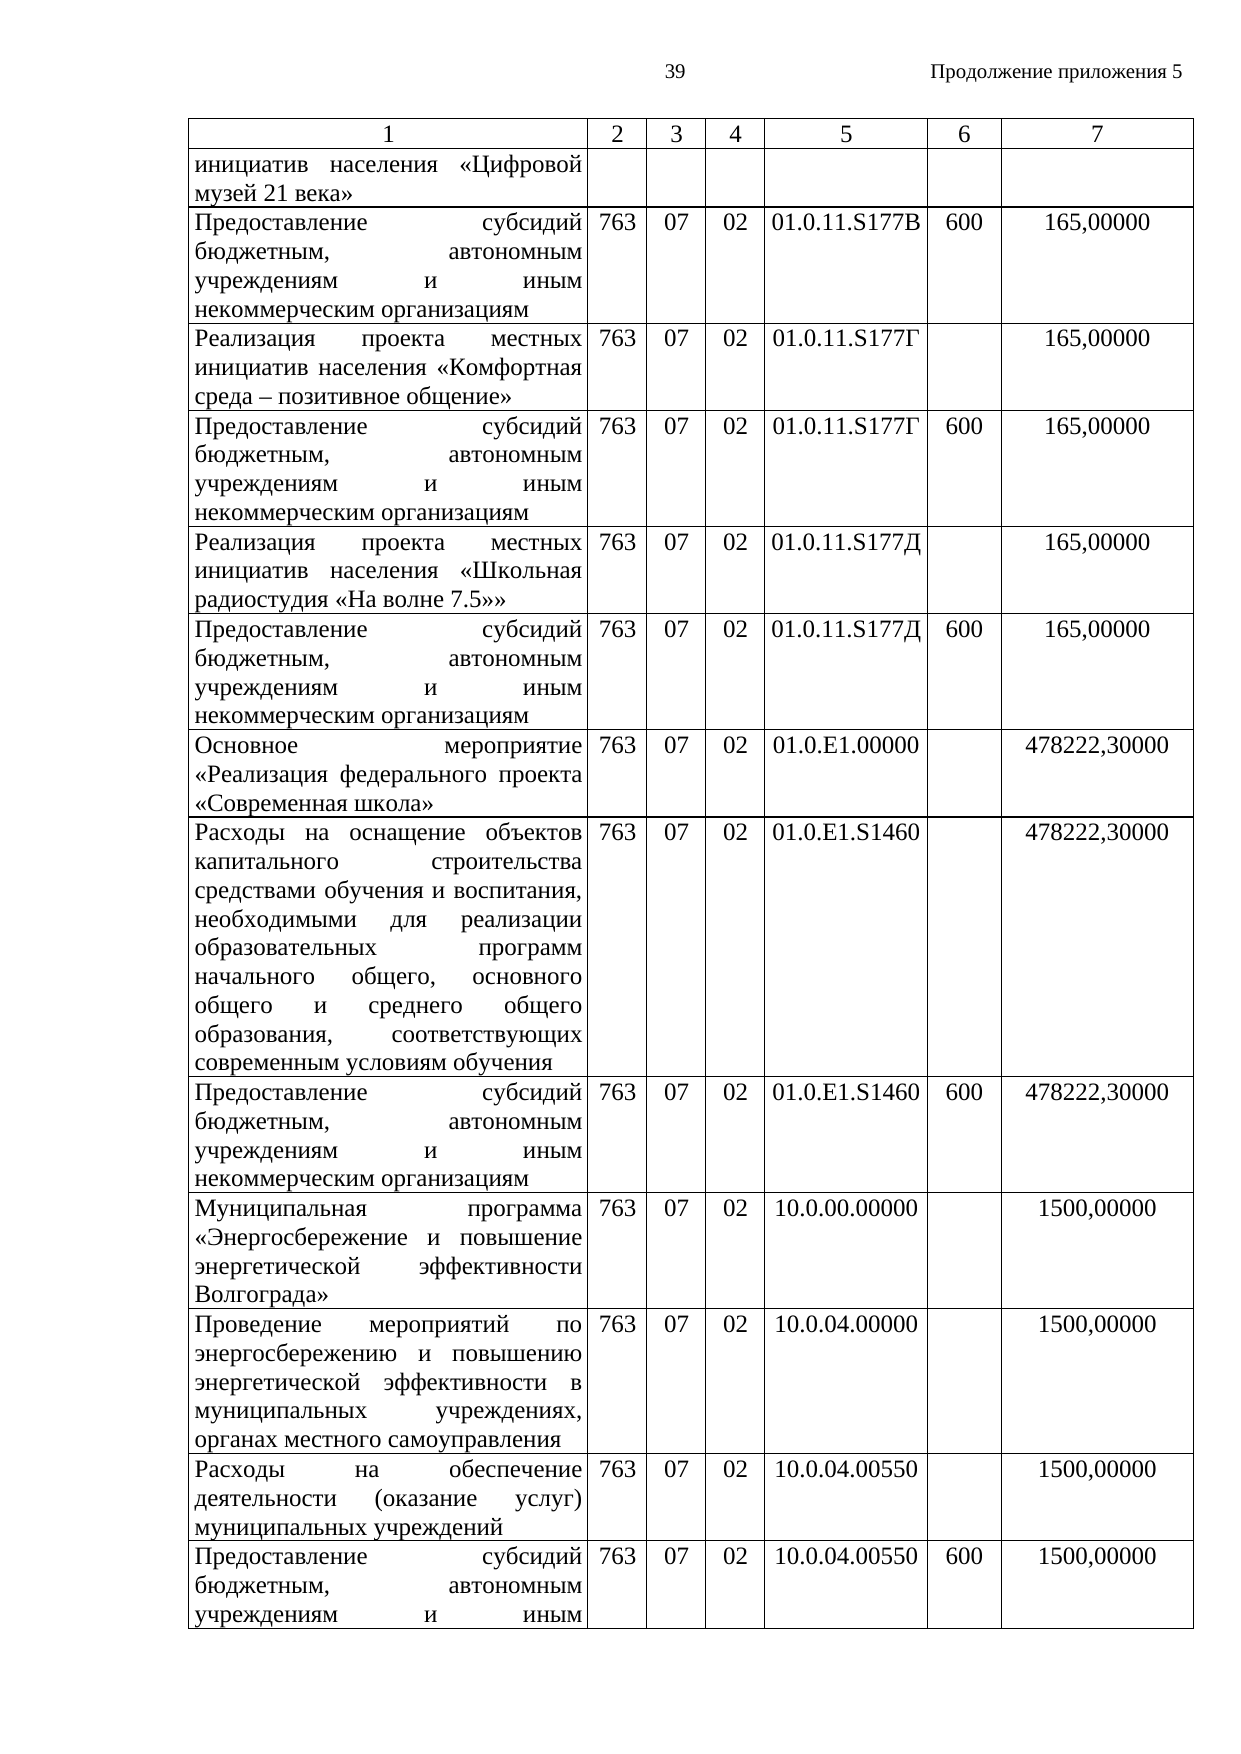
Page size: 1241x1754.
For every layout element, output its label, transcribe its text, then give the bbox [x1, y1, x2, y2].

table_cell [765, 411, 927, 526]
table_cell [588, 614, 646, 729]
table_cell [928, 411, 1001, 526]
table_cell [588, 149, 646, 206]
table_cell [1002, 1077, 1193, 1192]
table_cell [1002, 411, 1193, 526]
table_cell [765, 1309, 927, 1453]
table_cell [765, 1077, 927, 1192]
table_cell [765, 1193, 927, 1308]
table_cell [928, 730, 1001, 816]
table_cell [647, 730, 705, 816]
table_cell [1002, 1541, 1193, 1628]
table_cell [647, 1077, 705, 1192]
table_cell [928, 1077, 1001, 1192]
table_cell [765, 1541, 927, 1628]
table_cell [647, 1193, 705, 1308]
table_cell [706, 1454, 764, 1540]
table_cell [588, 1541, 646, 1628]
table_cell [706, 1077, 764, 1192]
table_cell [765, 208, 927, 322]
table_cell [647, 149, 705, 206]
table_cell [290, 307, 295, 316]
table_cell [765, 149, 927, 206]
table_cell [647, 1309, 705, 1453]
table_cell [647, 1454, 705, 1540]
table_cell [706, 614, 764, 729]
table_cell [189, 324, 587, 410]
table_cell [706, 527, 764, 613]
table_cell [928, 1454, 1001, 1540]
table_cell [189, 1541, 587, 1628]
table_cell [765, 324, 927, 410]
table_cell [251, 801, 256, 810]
table_header 5 [765, 119, 927, 148]
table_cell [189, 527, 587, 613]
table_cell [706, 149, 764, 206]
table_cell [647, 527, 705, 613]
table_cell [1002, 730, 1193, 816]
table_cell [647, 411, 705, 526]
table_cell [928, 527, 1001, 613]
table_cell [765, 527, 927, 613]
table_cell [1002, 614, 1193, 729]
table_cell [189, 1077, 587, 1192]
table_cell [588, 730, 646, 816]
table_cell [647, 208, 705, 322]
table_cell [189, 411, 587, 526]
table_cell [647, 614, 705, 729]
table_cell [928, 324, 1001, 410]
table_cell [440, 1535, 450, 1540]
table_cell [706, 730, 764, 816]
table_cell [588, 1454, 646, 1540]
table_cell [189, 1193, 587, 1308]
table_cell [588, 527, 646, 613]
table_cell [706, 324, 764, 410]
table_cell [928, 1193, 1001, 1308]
table_header 1 [189, 119, 587, 148]
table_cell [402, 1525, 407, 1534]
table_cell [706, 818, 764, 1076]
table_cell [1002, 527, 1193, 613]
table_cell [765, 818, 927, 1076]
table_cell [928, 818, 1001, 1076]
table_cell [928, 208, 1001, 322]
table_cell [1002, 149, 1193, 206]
table_header 7 [1002, 119, 1193, 148]
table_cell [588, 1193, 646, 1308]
table_header 4 [706, 119, 764, 148]
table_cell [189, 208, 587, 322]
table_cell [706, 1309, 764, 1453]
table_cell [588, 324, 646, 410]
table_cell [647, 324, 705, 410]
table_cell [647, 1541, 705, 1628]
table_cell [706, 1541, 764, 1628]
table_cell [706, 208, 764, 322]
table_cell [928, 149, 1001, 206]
table_header 3 [647, 119, 705, 148]
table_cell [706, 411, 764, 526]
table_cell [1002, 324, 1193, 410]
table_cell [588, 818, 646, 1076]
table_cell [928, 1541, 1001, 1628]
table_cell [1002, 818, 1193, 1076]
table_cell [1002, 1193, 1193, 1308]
table_header 2 [588, 119, 646, 148]
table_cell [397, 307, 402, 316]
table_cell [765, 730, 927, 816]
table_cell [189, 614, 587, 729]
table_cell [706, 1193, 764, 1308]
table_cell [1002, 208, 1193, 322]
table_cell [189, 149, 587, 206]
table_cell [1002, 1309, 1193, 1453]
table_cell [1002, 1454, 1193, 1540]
table_header 6 [928, 119, 1001, 148]
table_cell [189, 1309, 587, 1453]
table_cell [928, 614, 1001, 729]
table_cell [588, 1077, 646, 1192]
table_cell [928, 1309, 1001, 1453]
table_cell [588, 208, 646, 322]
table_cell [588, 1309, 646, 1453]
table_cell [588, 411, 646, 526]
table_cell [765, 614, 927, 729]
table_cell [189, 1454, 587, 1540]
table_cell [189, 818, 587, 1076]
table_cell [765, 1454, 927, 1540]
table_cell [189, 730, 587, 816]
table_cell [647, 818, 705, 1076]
